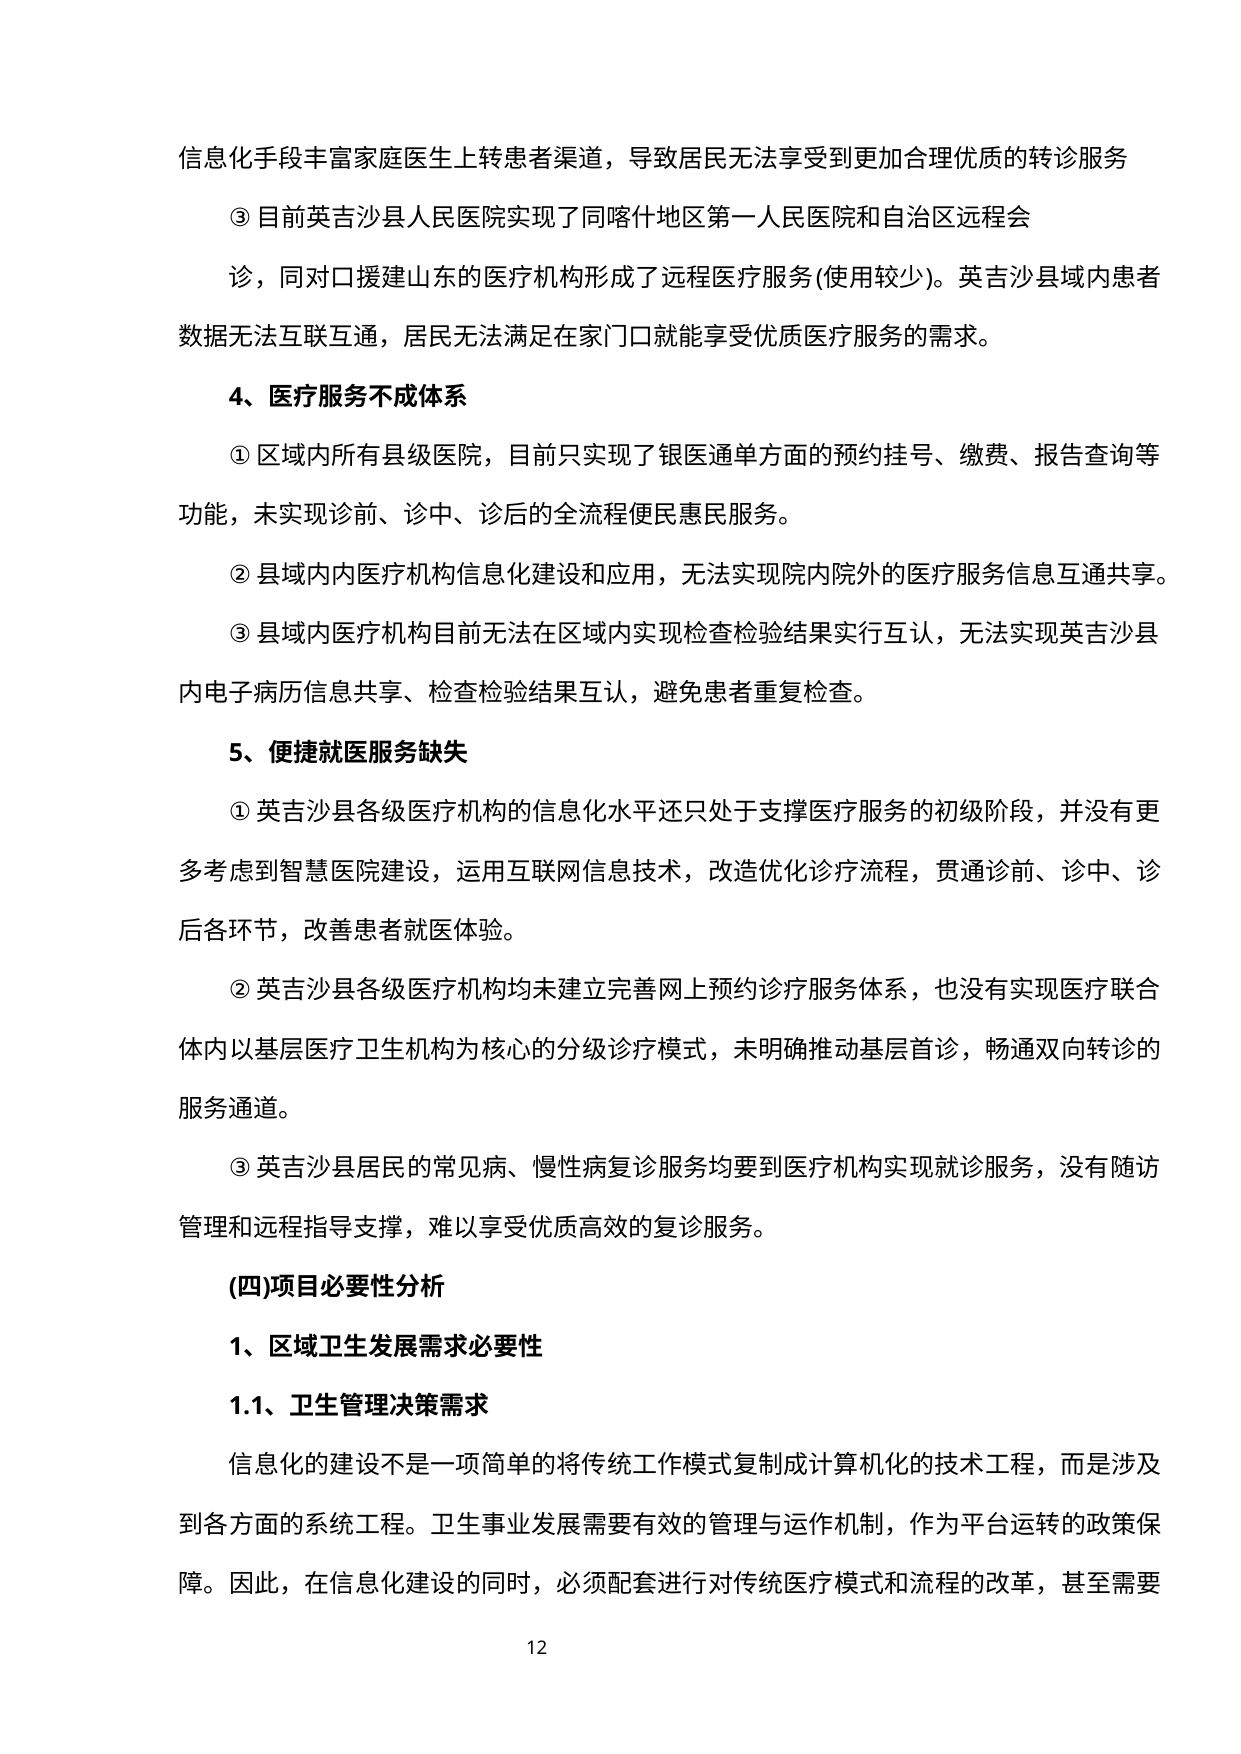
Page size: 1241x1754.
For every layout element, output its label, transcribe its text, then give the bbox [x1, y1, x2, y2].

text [178, 1426, 1163, 1604]
text ②英吉沙县各级医疗机构均未建立完善网上预约诊疗服务体系，也没有实现医疗联合体内以基层医疗卫生机构为核心的分级诊疗模式，未明确推动基层首诊，畅通双向转诊的服务通道。 [178, 951, 1163, 1129]
text ③英吉沙县居民的常见病、慢性病复诊服务均要到医疗机构实现就诊服务，没有随访管理和远程指导支撑，难以享受优质高效的复诊服务。 [178, 1129, 1163, 1248]
text ①英吉沙县各级医疗机构的信息化水平还只处于支撑医疗服务的初级阶段，并没有更多考虑到智慧医院建设，运用互联网信息技术，改造优化诊疗流程，贯通诊前、诊中、诊后各环节，改善患者就医体验。 [178, 773, 1163, 951]
text (四)项目必要性分析 [178, 1248, 1163, 1307]
text 5、便捷就医服务缺失 [178, 714, 1163, 773]
text 1、区域卫生发展需求必要性 [178, 1307, 1163, 1367]
text ③县域内医疗机构目前无法在区域内实现检查检验结果实行互认，无法实现英吉沙县内电子病历信息共享、检查检验结果互认，避免患者重复检查。 [178, 595, 1163, 714]
text 4、医疗服务不成体系 [178, 357, 1163, 417]
text ③目前英吉沙县人民医院实现了同喀什地区第一人民医院和自治区远程会 [178, 179, 1163, 239]
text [178, 120, 1163, 179]
text 诊，同对口援建山东的医疗机构形成了远程医疗服务(使用较少)。英吉沙县域内患者数据无法互联互通，居民无法满足在家门口就能享受优质医疗服务的需求。 [178, 239, 1163, 357]
text ②县域内内医疗机构信息化建设和应用，无法实现院内院外的医疗服务信息互通共享。 [178, 536, 1163, 595]
text ①区域内所有县级医院，目前只实现了银医通单方面的预约挂号、缴费、报告查询等功能，未实现诊前、诊中、诊后的全流程便民惠民服务。 [178, 417, 1163, 536]
text 1.1、卫生管理决策需求 [178, 1367, 1163, 1426]
